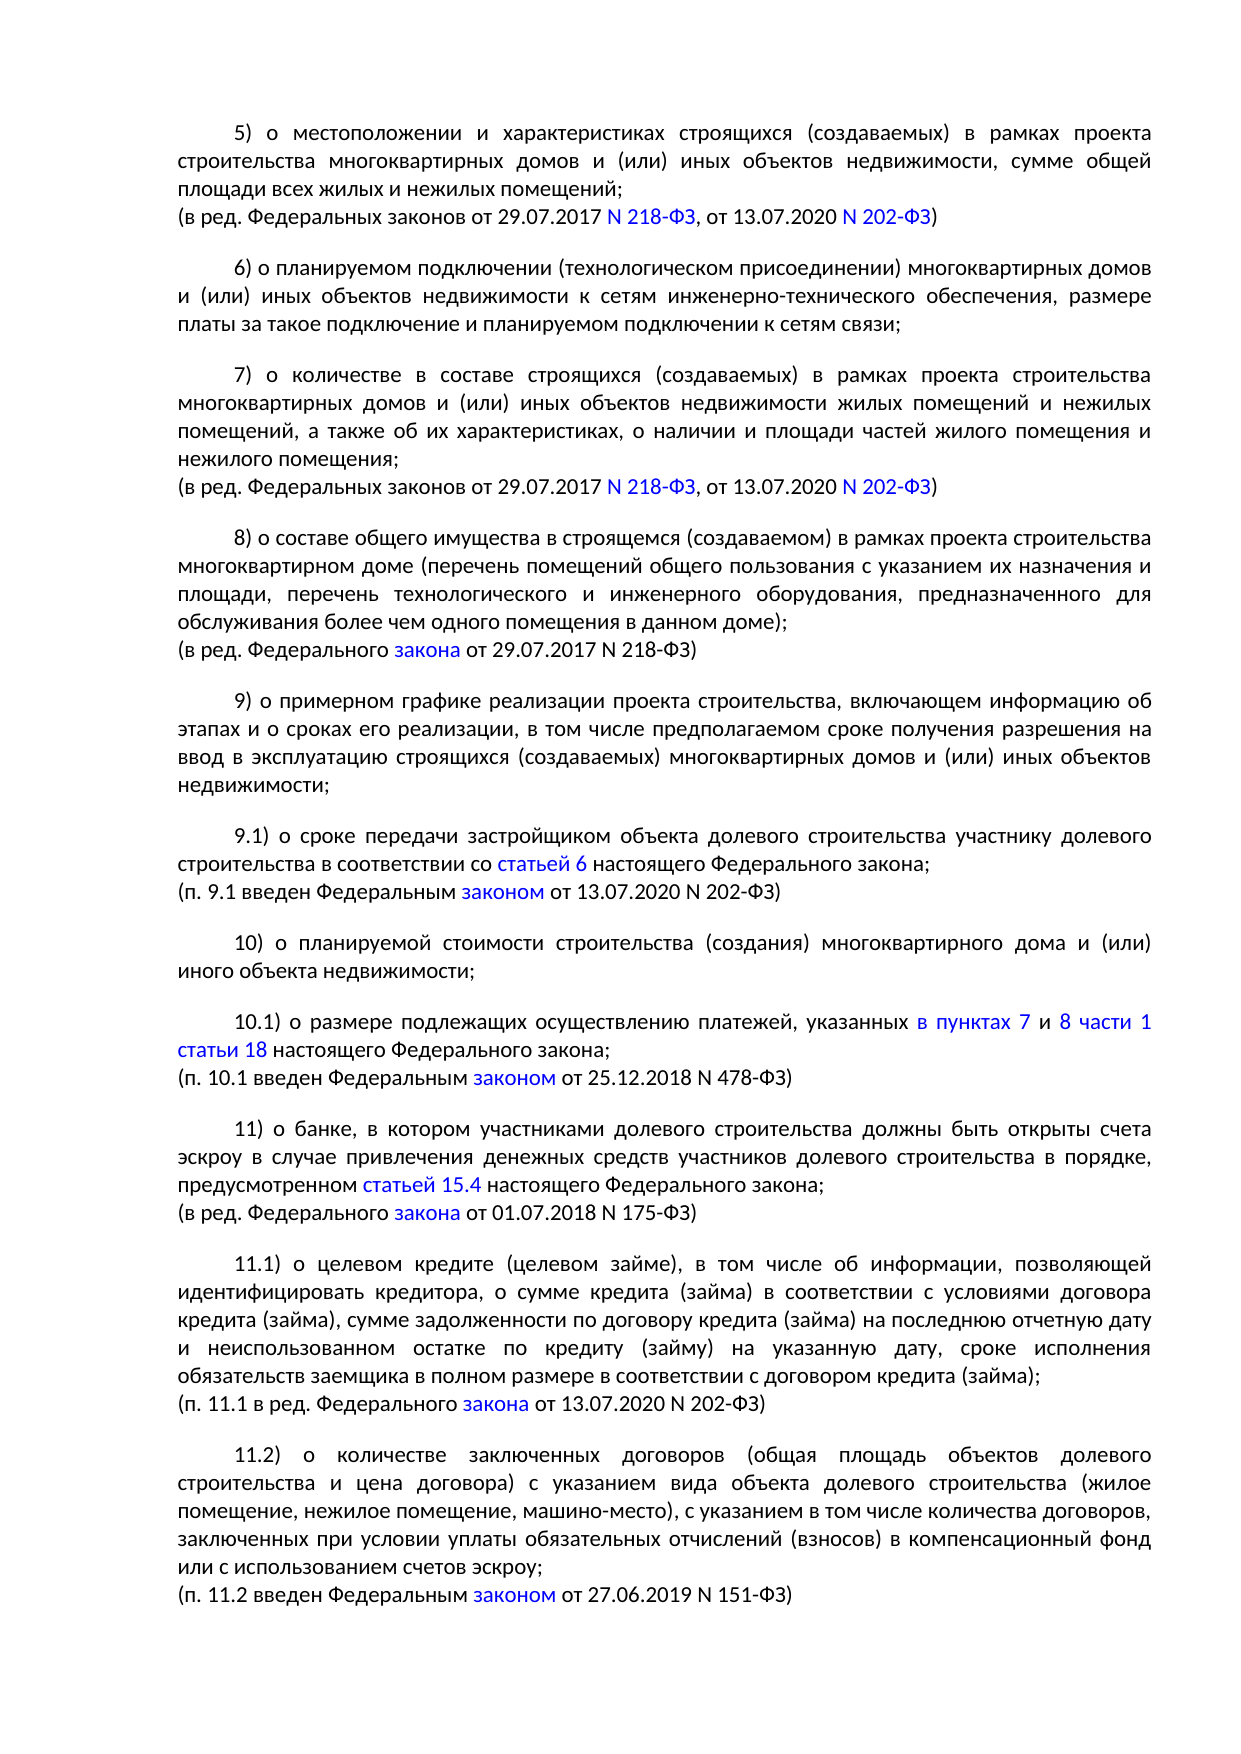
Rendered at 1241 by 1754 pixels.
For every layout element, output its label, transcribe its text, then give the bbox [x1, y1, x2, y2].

text 9) о примерном графике реализации проекта строительства, включающем информацию об этапах и о сроках его реализации, в том числе предполагаемом сроке получения разрешения на ввод в эксплуатацию строящихся (создаваемых) многоквартирных домов и (или) иных объектов недвижимости; [177, 686, 1152, 798]
text 11) о банке, в котором участниками долевого строительства должны быть открыты счета эскроу в случае привлечения денежных средств участников долевого строительства в порядке, предусмотренном статьей 15.4 настоящего Федерального закона; [177, 1114, 1152, 1198]
text 9.1) о сроке передачи застройщиком объекта долевого строительства участнику долевого строительства в соответствии со статьей 6 настоящего Федерального закона; [177, 821, 1152, 877]
text 6) о планируемом подключении (технологическом присоединении) многоквартирных домов и (или) иных объектов недвижимости к сетям инженерно-технического обеспечения, размере платы за такое подключение и планируемом подключении к сетям связи; [177, 253, 1152, 337]
text (в ред. Федеральных законов от 29.07.2017 N 218-ФЗ, от 13.07.2020 N 202-ФЗ) [177, 472, 1152, 500]
text (п. 9.1 введен Федеральным законом от 13.07.2020 N 202-ФЗ) [177, 877, 1152, 905]
text 7) о количестве в составе строящихся (создаваемых) в рамках проекта строительства многоквартирных домов и (или) иных объектов недвижимости жилых помещений и нежилых помещений, а также об их характеристиках, о наличии и площади частей жилого помещения и нежилого помещения; [177, 360, 1152, 472]
text 10.1) о размере подлежащих осуществлению платежей, указанных в пунктах 7 и 8 части 1 статьи 18 настоящего Федерального закона; [177, 1007, 1152, 1063]
text 11.1) о целевом кредите (целевом займе), в том числе об информации, позволяющей идентифицировать кредитора, о сумме кредита (займа) в соответствии с условиями договора кредита (займа), сумме задолженности по договору кредита (займа) на последнюю отчетную дату и неиспользованном остатке по кредиту (займу) на указанную дату, сроке исполнения обязательств заемщика в полном размере в соответствии с договором кредита (займа); [177, 1249, 1152, 1389]
text (в ред. Федерального закона от 29.07.2017 N 218-ФЗ) [177, 635, 1152, 663]
text 8) о составе общего имущества в строящемся (создаваемом) в рамках проекта строительства многоквартирном доме (перечень помещений общего пользования с указанием их назначения и площади, перечень технологического и инженерного оборудования, предназначенного для обслуживания более чем одного помещения в данном доме); [177, 523, 1152, 635]
text 10) о планируемой стоимости строительства (создания) многоквартирного дома и (или) иного объекта недвижимости; [177, 928, 1152, 984]
text (в ред. Федеральных законов от 29.07.2017 N 218-ФЗ, от 13.07.2020 N 202-ФЗ) [177, 202, 1152, 230]
text 11.2) о количестве заключенных договоров (общая площадь объектов долевого строительства и цена договора) с указанием вида объекта долевого строительства (жилое помещение, нежилое помещение, машино-место), с указанием в том числе количества договоров, заключенных при условии уплаты обязательных отчислений (взносов) в компенсационный фонд или с использованием счетов эскроу; [177, 1440, 1152, 1580]
text (п. 11.1 в ред. Федерального закона от 13.07.2020 N 202-ФЗ) [177, 1389, 1152, 1417]
text 5) о местоположении и характеристиках строящихся (создаваемых) в рамках проекта строительства многоквартирных домов и (или) иных объектов недвижимости, сумме общей площади всех жилых и нежилых помещений; [177, 118, 1152, 202]
text (в ред. Федерального закона от 01.07.2018 N 175-ФЗ) [177, 1198, 1152, 1226]
text (п. 10.1 введен Федеральным законом от 25.12.2018 N 478-ФЗ) [177, 1063, 1152, 1091]
text (п. 11.2 введен Федеральным законом от 27.06.2019 N 151-ФЗ) [177, 1580, 1152, 1608]
